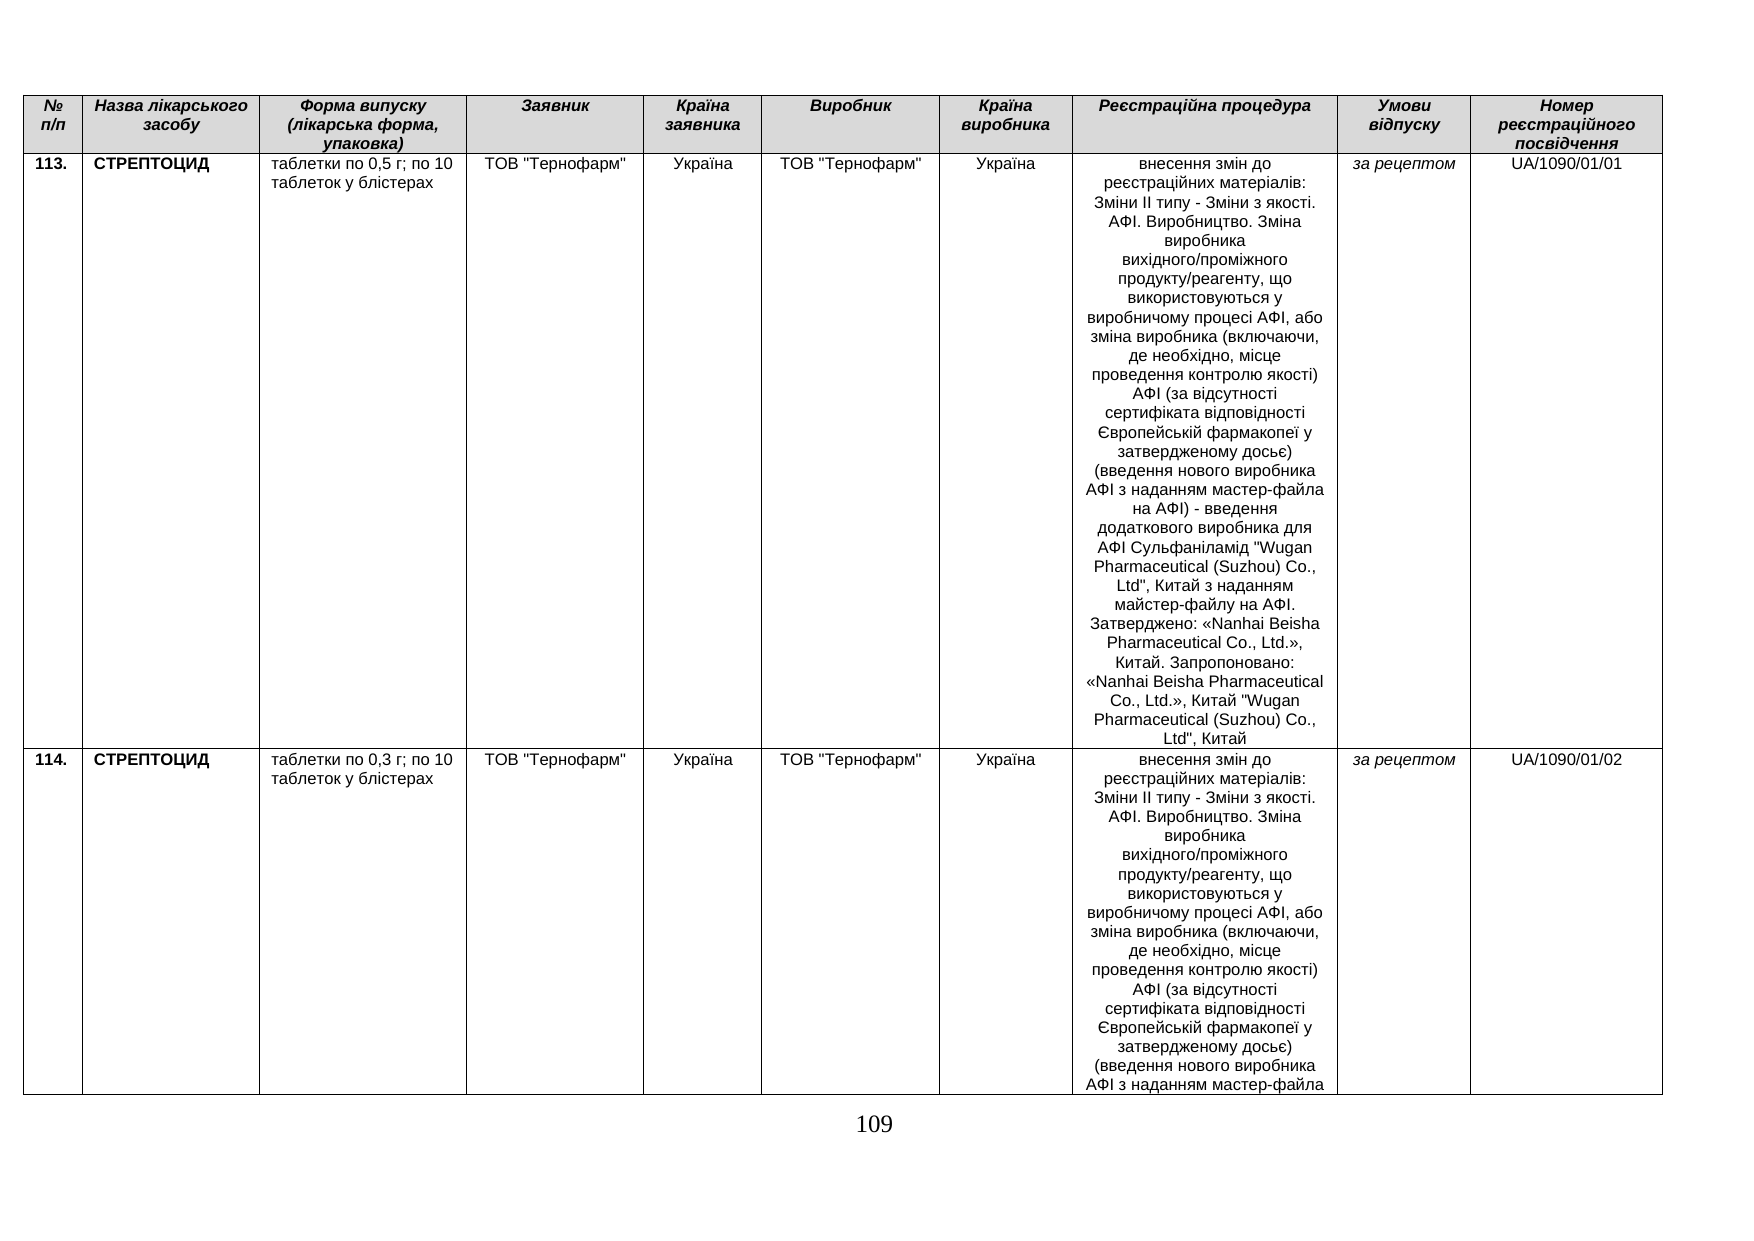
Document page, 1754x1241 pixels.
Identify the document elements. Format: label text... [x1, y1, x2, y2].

table_cell [24, 154, 82, 748]
table_header Номер реєстраційного посвідчення [1471, 96, 1662, 153]
table_cell СТРЕПТОЦИД [83, 154, 259, 748]
table_header Назва лікарського засобу [83, 96, 259, 153]
table_cell таблетки по 0,3 г; по 10 таблеток у блістерах [260, 749, 466, 1094]
table_cell таблетки по 0,5 г; по 10 таблеток у блістерах [260, 154, 466, 748]
table_cell [24, 749, 82, 1094]
table_header Форма випуску (лікарська форма, упаковка) [260, 96, 466, 153]
table_cell ТОВ "Тернофарм" [467, 154, 643, 748]
table_header Реєстраційна процедура [1073, 96, 1337, 153]
table_header Країна заявника [644, 96, 761, 153]
table_cell СТРЕПТОЦИД [83, 749, 259, 1094]
table_header № п/п [24, 96, 82, 153]
table_header Виробник [762, 96, 939, 153]
table_cell Україна [940, 154, 1072, 748]
table_cell ТОВ "Тернофарм" [762, 154, 939, 748]
table_cell ТОВ "Тернофарм" [762, 749, 939, 1094]
table_header Країна виробника [940, 96, 1072, 153]
table_cell Україна [644, 154, 761, 748]
table_header Умови відпуску [1338, 96, 1470, 153]
table_cell UA/1090/01/02 [1471, 749, 1662, 1094]
table_cell за рецептом [1338, 749, 1470, 1094]
table_cell за рецептом [1338, 154, 1470, 748]
table_cell Україна [940, 749, 1072, 1094]
table_header Заявник [467, 96, 643, 153]
table_cell Україна [644, 749, 761, 1094]
table_cell UA/1090/01/01 [1471, 154, 1662, 748]
table_cell ТОВ "Тернофарм" [467, 749, 643, 1094]
